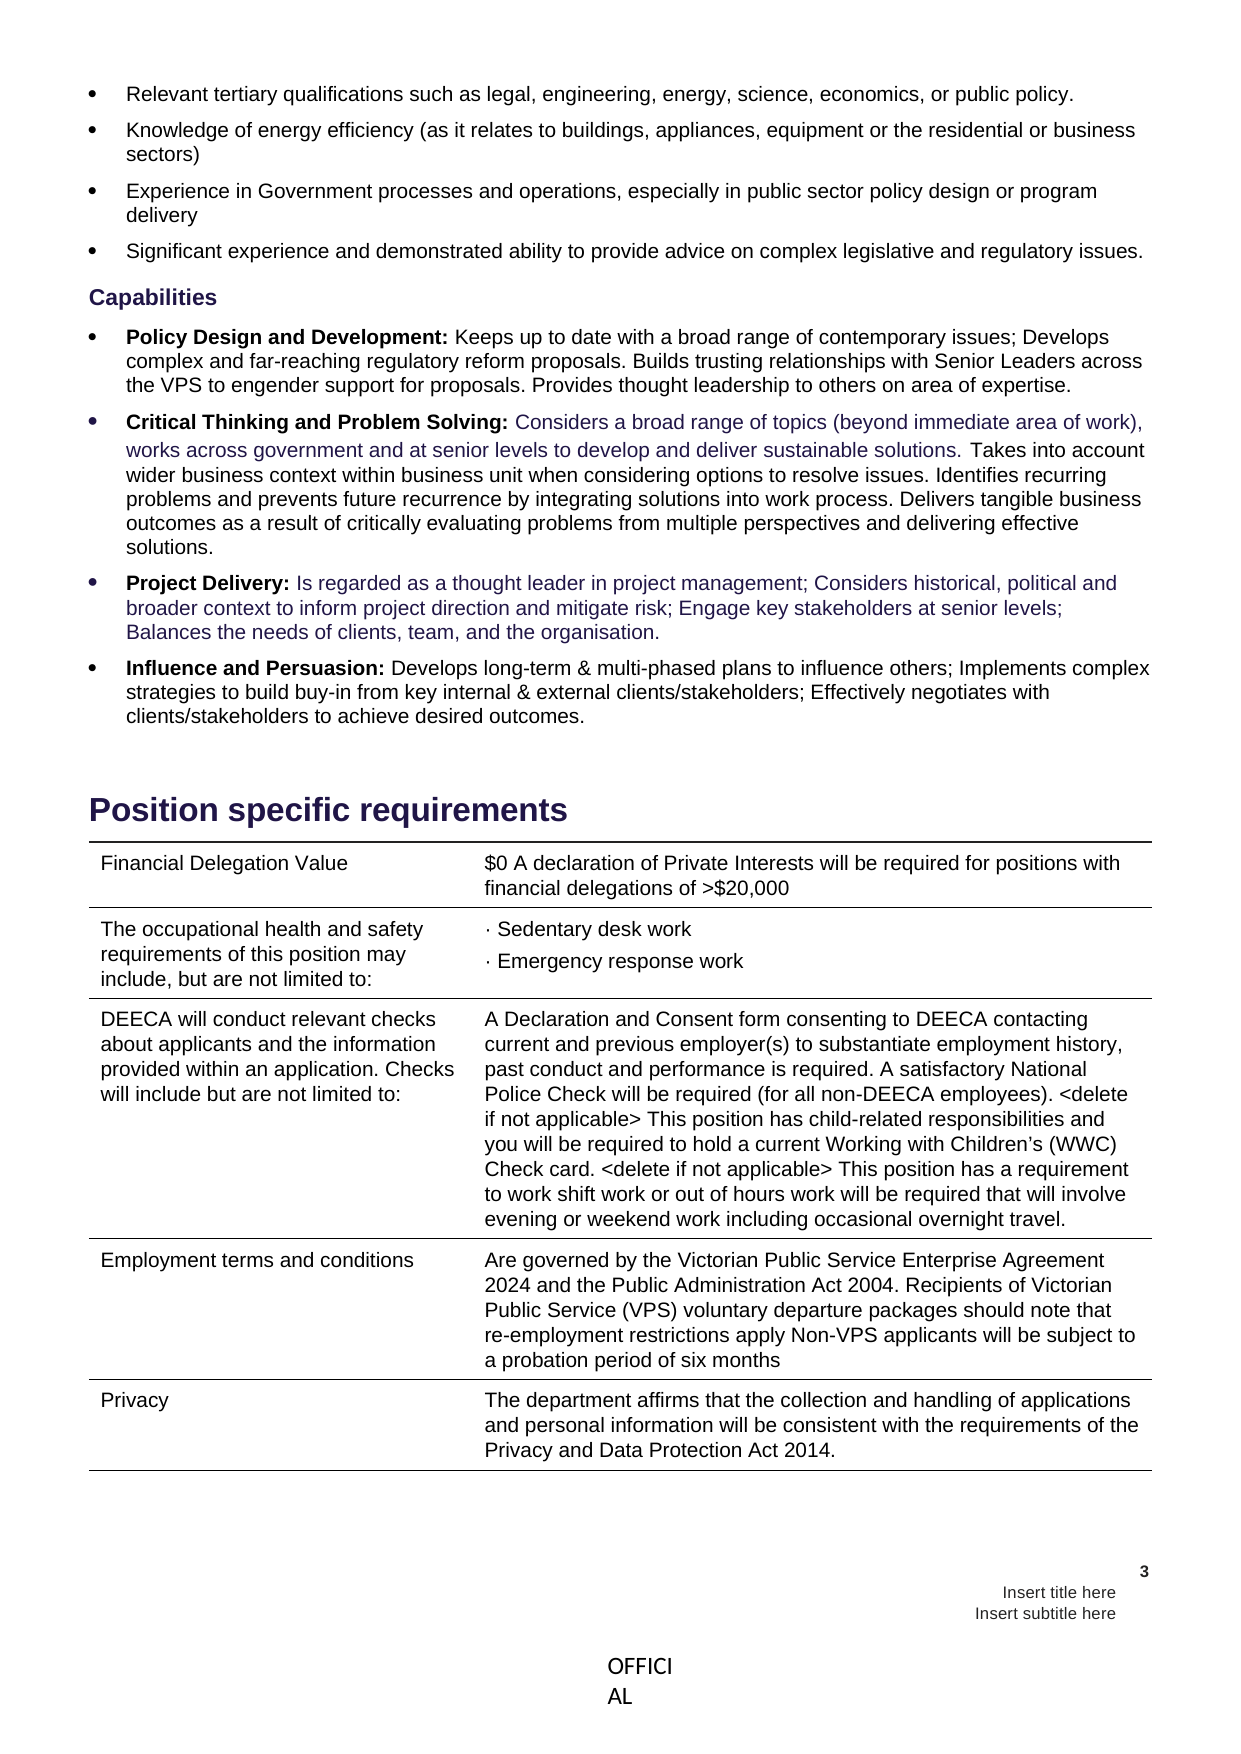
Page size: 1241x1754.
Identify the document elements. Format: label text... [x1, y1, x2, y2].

subtitle Critical Thinking and Problem Solving: Considers a broad range of topics (beyond immediate area of work), works across government and at senior levels to develop and deliver sustainable solutions. Takes into account wider business context within business unit when considering options to resolve issues. Identifies recurring problems and prevents future recurrence by integrating solutions into work process. Delivers tangible business outcomes as a result of critically evaluating problems from multiple perspectives and delivering effective solutions. [89, 409, 1152, 559]
table_cell The occupational health and safety requirements of this position may include, but are not limited to: [89, 908, 473, 998]
subtitle Experience in Government processes and operations, especially in public sector policy design or program delivery [89, 179, 1152, 227]
subtitle Knowledge of energy efficiency (as it relates to buildings, appliances, equipment or the residential or business sectors) [89, 118, 1152, 166]
table_cell · Sedentary desk work · Emergency response work [473, 908, 1152, 998]
subtitle Relevant tertiary qualifications such as legal, engineering, energy, science, economics, or public policy. [89, 82, 1152, 106]
subtitle Significant experience and demonstrated ability to provide advice on complex legislative and regulatory issues. [89, 239, 1152, 263]
subtitle Influence and Persuasion: Develops long-term & multi-phased plans to influence others; Implements complex strategies to build buy-in from key internal & external clients/stakeholders; Effectively negotiates with clients/stakeholders to achieve desired outcomes. [89, 656, 1152, 728]
subtitle Project Delivery: Is regarded as a thought leader in project management; Considers historical, political and broader context to inform project direction and mitigate risk; Engage key stakeholders at senior levels; Balances the needs of clients, team, and the organisation. [89, 571, 1152, 643]
subtitle Capabilities [89, 284, 1152, 311]
table_cell Privacy [89, 1380, 473, 1469]
table_header $0 A declaration of Private Interests will be required for positions with financial delegations of >$20,000 [473, 843, 1152, 907]
table_cell Are governed by the Victorian Public Service Enterprise Agreement 2024 and the Public Administration Act 2004. Recipients of Victorian Public Service (VPS) voluntary departure packages should note that re-employment restrictions apply Non-VPS applicants will be subject to a probation period of six months [473, 1239, 1152, 1379]
table_cell Employment terms and conditions [89, 1239, 473, 1379]
table_header Financial Delegation Value [89, 843, 473, 907]
table_cell The department affirms that the collection and handling of applications and personal information will be consistent with the requirements of the Privacy and Data Protection Act 2014. [473, 1380, 1152, 1469]
subtitle Policy Design and Development: Keeps up to date with a broad range of contemporary issues; Develops complex and far-reaching regulatory reform proposals. Builds trusting relationships with Senior Leaders across the VPS to engender support for proposals. Provides thought leadership to others on area of expertise. [89, 325, 1152, 397]
table_cell DEECA will conduct relevant checks about applicants and the information provided within an application. Checks will include but are not limited to: [89, 999, 473, 1238]
subtitle Position specific requirements [89, 791, 1152, 829]
table_cell A Declaration and Consent form consenting to DEECA contacting current and previous employer(s) to substantiate employment history, past conduct and performance is required. A satisfactory National Police Check will be required (for all non-DEECA employees). <delete if not applicable> This position has child-related responsibilities and you will be required to hold a current Working with Children’s (WWC) Check card. <delete if not applicable> This position has a requirement to work shift work or out of hours work will be required that will involve evening or weekend work including occasional overnight travel. [473, 999, 1152, 1238]
